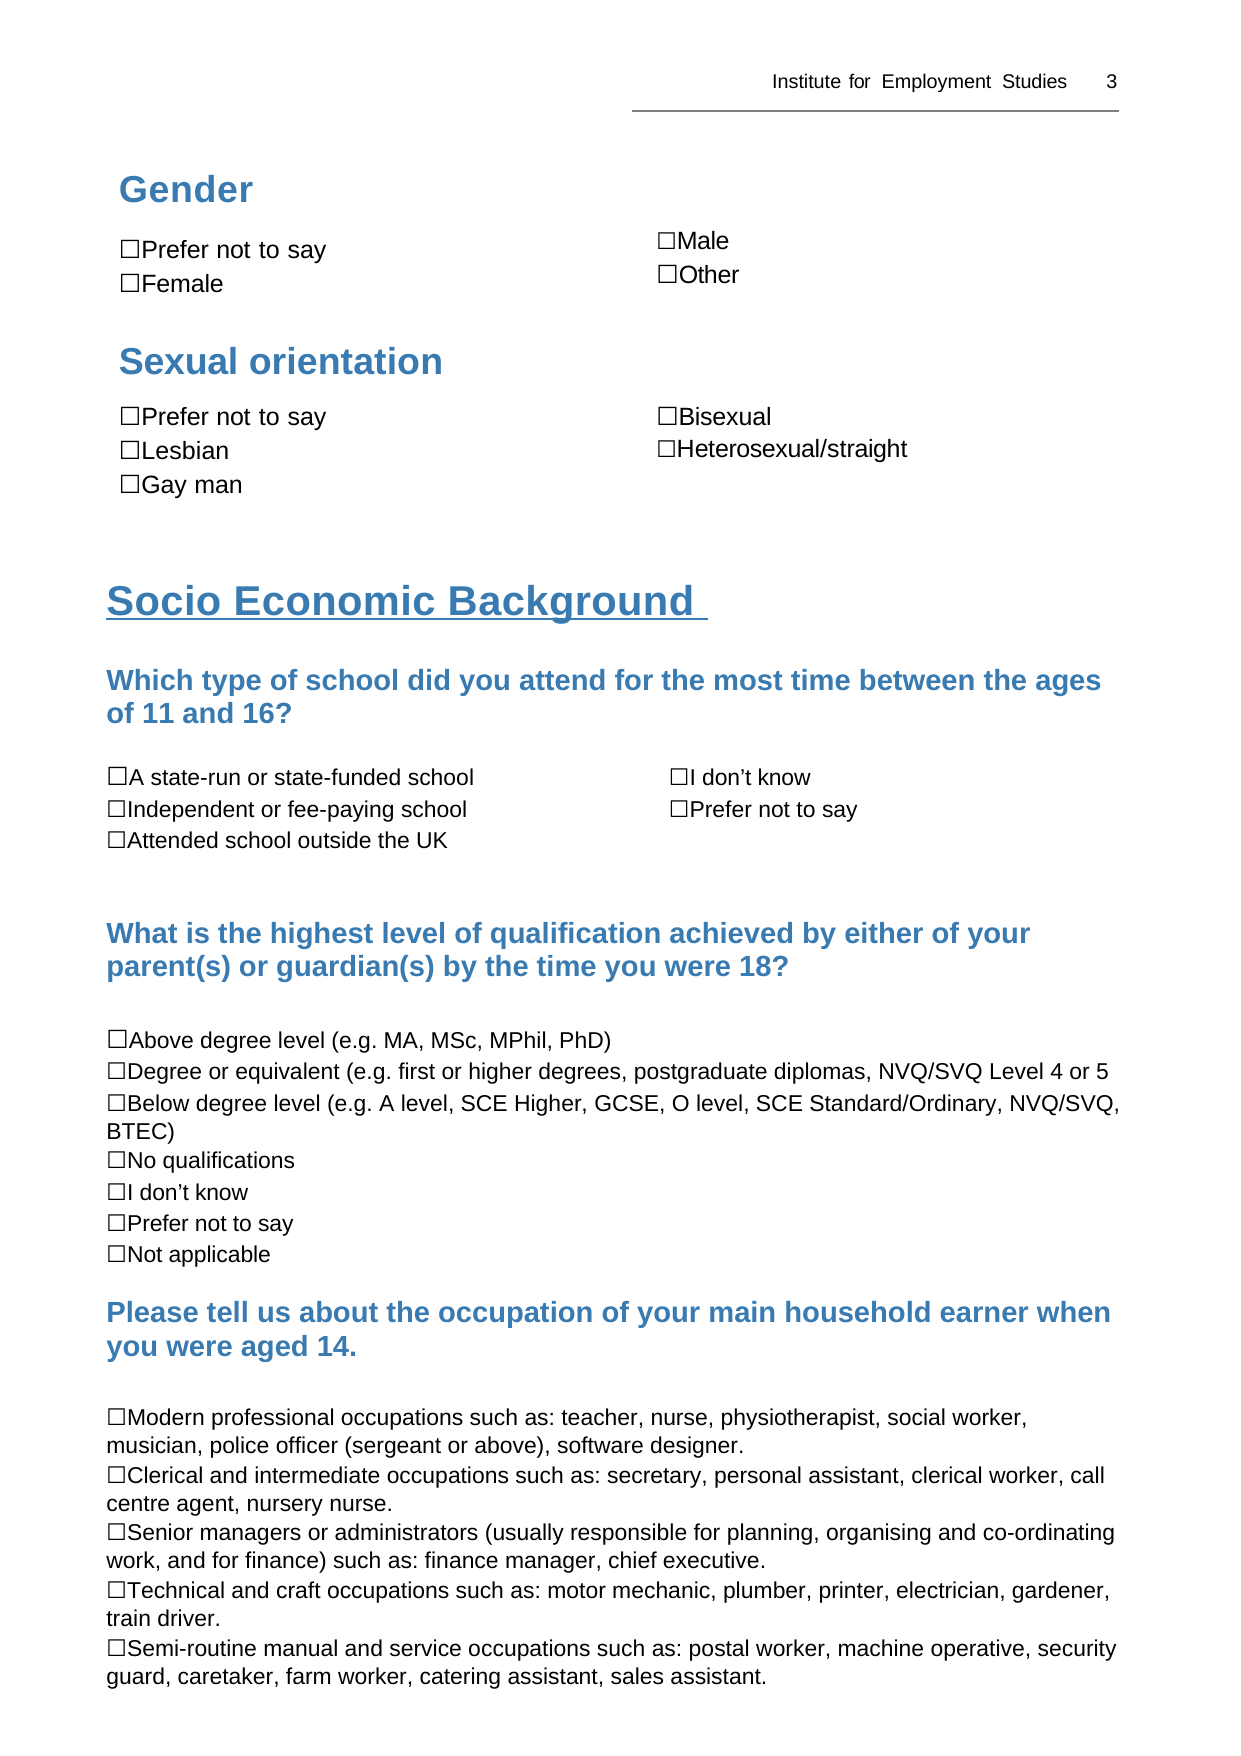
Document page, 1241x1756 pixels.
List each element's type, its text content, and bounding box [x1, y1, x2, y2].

text Please tell us about the occupation of your main household earner when you were aged 14. [106, 1296, 1130, 1363]
text ☐Technical and craft occupations such as: motor mechanic, plumber, printer, electrician, gardener, train driver. [106, 1574, 1130, 1631]
text ☐Female [119, 266, 328, 300]
subtitle Gender [119, 168, 328, 211]
text Institute for Employment Studies 3 [772, 70, 1130, 93]
text Which type of school did you attend for the most time between the ages of 11 and 16? [106, 663, 1130, 730]
text ☐Clerical and intermediate occupations such as: secretary, personal assistant, clerical worker, call centre agent, nursery nurse. [106, 1459, 1130, 1516]
text What is the highest level of qualification achieved by either of your parent(s) or guardian(s) by the time you were 18? [106, 916, 1130, 983]
text ☐Prefer not to say [119, 232, 328, 266]
text Sexual orientation [119, 339, 1130, 382]
text ☐I don’t know [106, 1175, 1130, 1207]
text ☐Below degree level (e.g. A level, SCE Higher, GCSE, O level, SCE Standard/Ordinary, NVQ/SVQ, BTEC) [106, 1087, 1130, 1144]
text ☐Degree or equivalent (e.g. first or higher degrees, postgraduate diplomas, NVQ/SVQ Level 4 or 5 [106, 1055, 1130, 1087]
text ☐Modern professional occupations such as: teacher, nurse, physiotherapist, social worker, musician, police officer (sergeant or above), software designer. [106, 1401, 1130, 1459]
text ☐Heterosexual/straight [656, 432, 1130, 464]
text ☐Gay man [119, 467, 328, 501]
text ☐Not applicable [106, 1238, 1130, 1269]
text ☐Prefer not to say [119, 398, 328, 432]
text ☐No qualifications [106, 1144, 1130, 1175]
text ☐Male [656, 225, 1130, 256]
text ☐A state-run or state-funded school ☐I don’t know [106, 759, 1130, 793]
text ☐Prefer not to say [106, 1207, 1130, 1238]
text ☐Senior managers or administrators (usually responsible for planning, organising and co-ordinating work, and for finance) such as: finance manager, chief executive. [106, 1516, 1130, 1574]
text ☐Attended school outside the UK [106, 824, 1130, 855]
text ☐Lesbian [119, 432, 328, 467]
text ☐Independent or fee-paying school ☐Prefer not to say [106, 793, 1130, 824]
text ☐Semi-routine manual and service occupations such as: postal worker, machine operative, security guard, caretaker, farm worker, catering assistant, sales assistant. [106, 1631, 1130, 1689]
text ☐Bisexual [656, 398, 1130, 432]
text Socio Economic Background [106, 577, 1130, 624]
text ☐Above degree level (e.g. MA, MSc, MPhil, PhD) [106, 1021, 1130, 1055]
text ☐Other [656, 256, 1130, 290]
